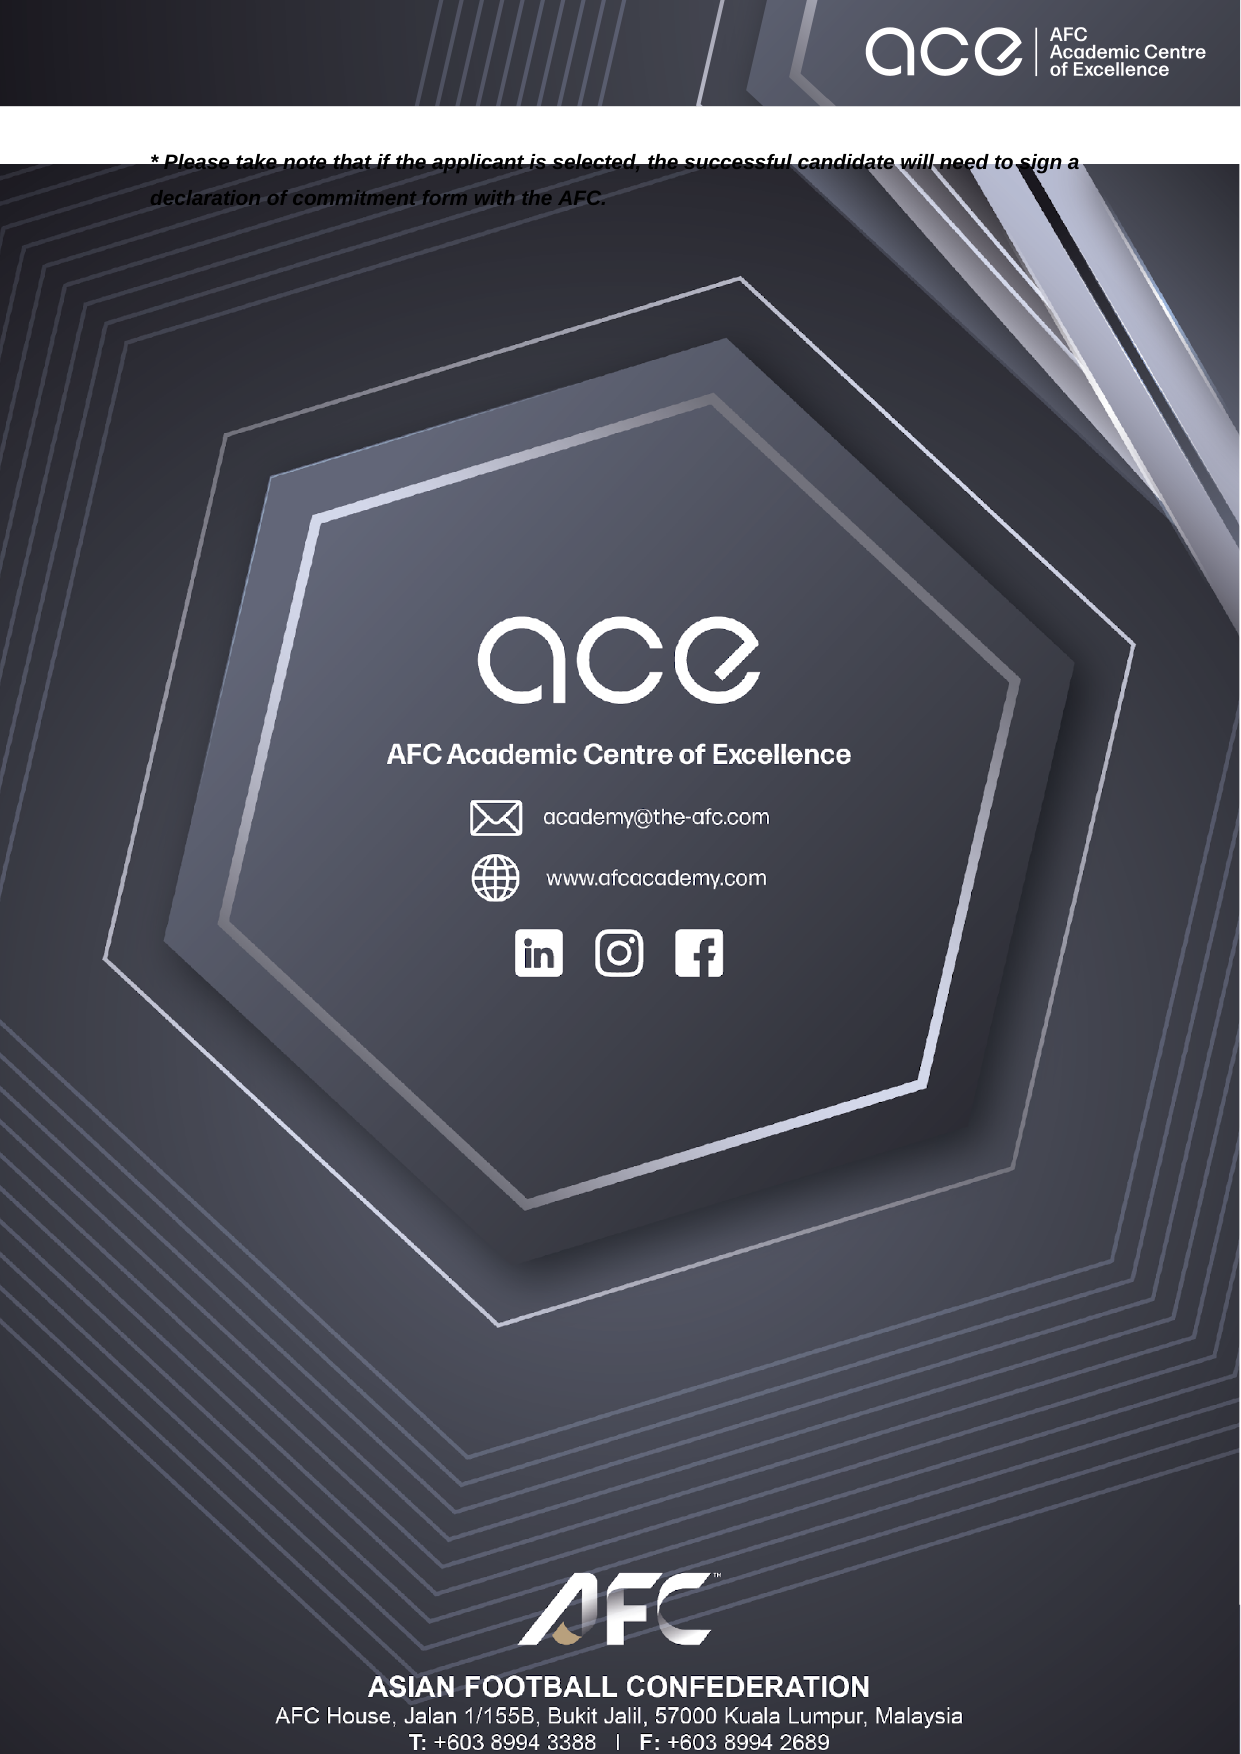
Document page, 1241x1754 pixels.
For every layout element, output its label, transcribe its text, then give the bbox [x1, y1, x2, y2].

text * Please take note that if the applicant is selected, the successful candidate will need to sign a declaration of commitment form with the AFC. [150, 150, 1090, 210]
picture [0, 0, 1241, 1754]
